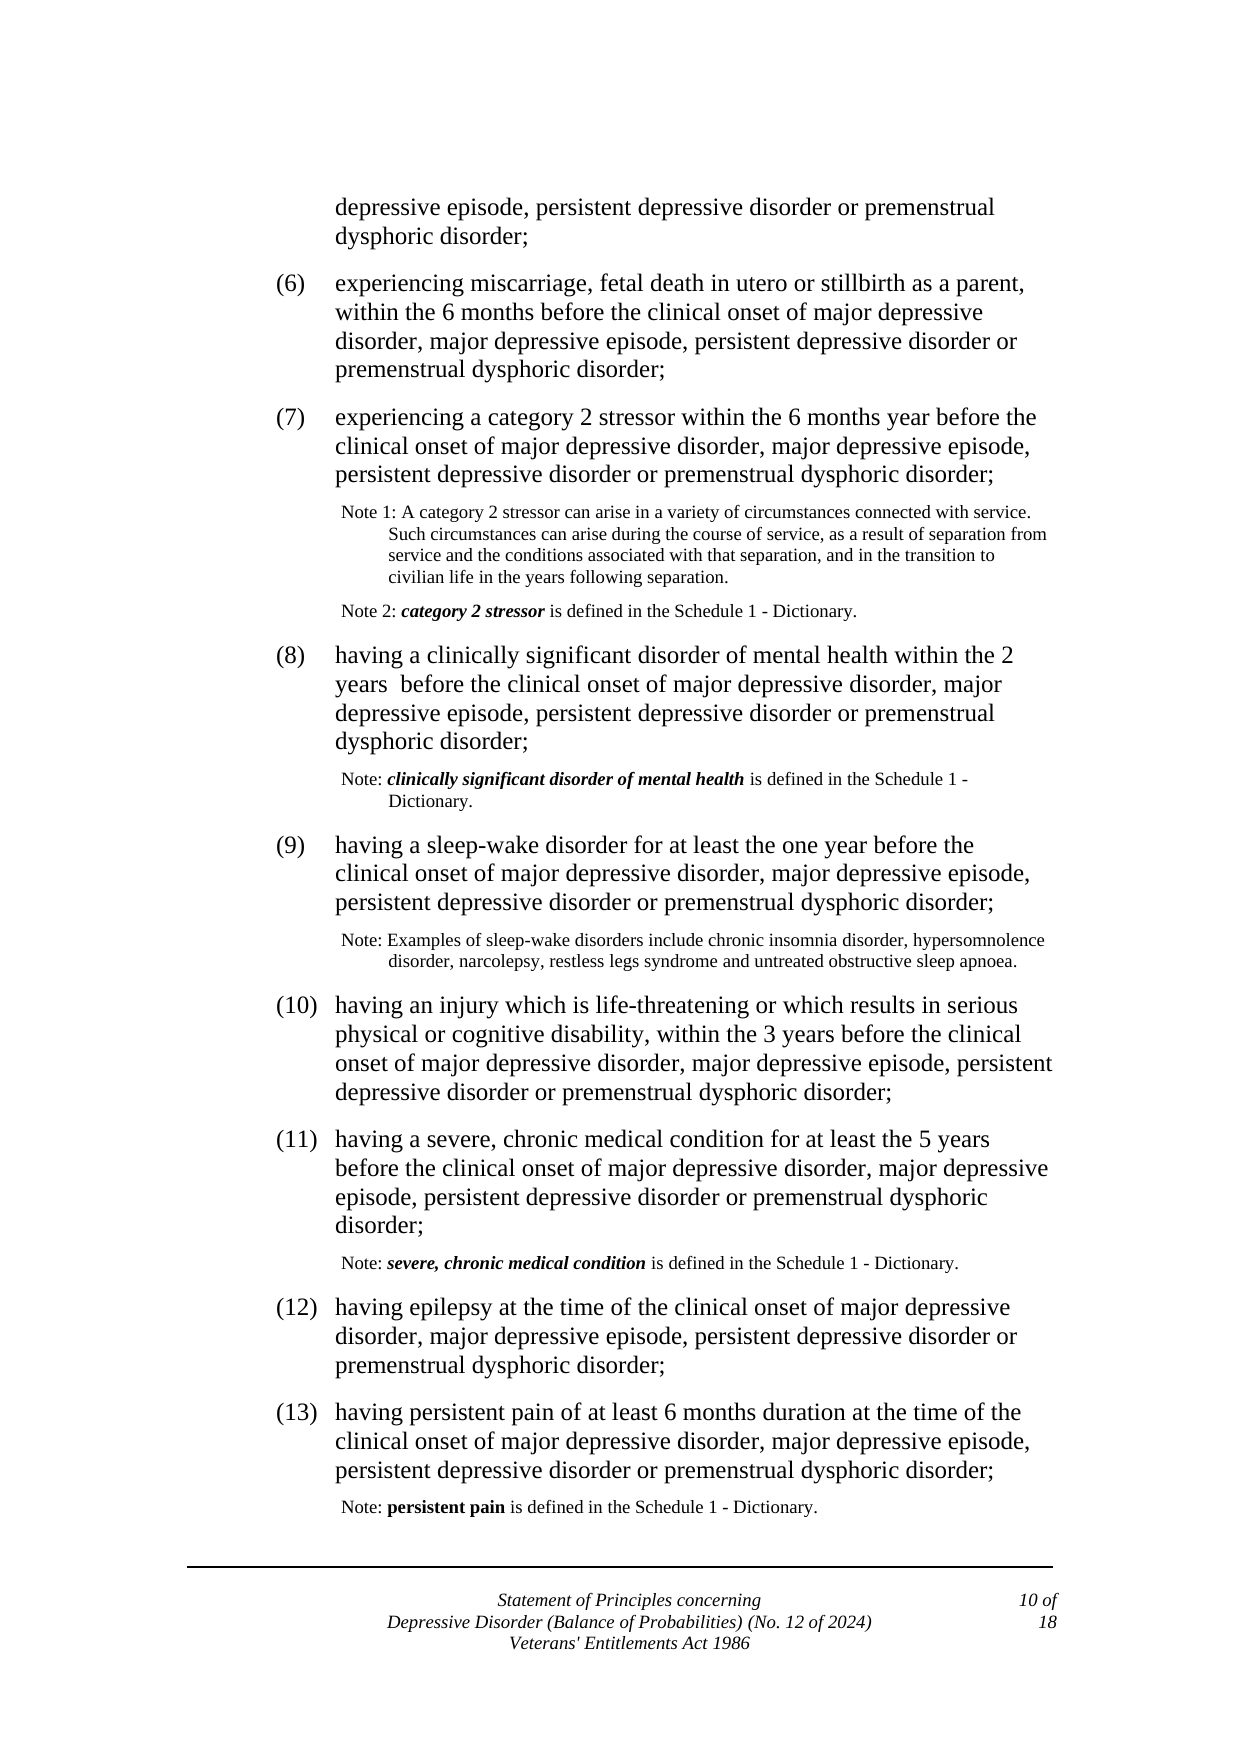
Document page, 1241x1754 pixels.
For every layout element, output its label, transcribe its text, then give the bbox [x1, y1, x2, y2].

text Note: severe, chronic medical condition is defined in the Schedule 1 - Dictionary. [341, 1252, 1053, 1274]
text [276, 192, 1053, 249]
list having a sleep-wake disorder for at least the one year before the clinical onset of major depressive disorder, major depressive episode, persistent depressive disorder or premenstrual dysphoric disorder; [276, 830, 1053, 916]
list having a clinically significant disorder of mental health within the 2 years before the clinical onset of major depressive disorder, major depressive episode, persistent depressive disorder or premenstrual dysphoric disorder; [276, 640, 1053, 755]
text Note 1: A category 2 stressor can arise in a variety of circumstances connected with service. Such circumstances can arise during the course of service, as a result of separation from service and the conditions associated with that separation, and in the transition to civilian life in the years following separation. [341, 501, 1053, 587]
text experiencing miscarriage, fetal death in utero or stillbirth as a parent, within the 6 months before the clinical onset of major depressive disorder, major depressive episode, persistent depressive disorder or premenstrual dysphoric disorder; [276, 268, 1053, 383]
text having an injury which is life-threatening or which results in serious physical or cognitive disability, within the 3 years before the clinical onset of major depressive disorder, major depressive episode, persistent depressive disorder or premenstrual dysphoric disorder; [276, 991, 1053, 1106]
text having epilepsy at the time of the clinical onset of major depressive disorder, major depressive episode, persistent depressive disorder or premenstrual dysphoric disorder; [276, 1292, 1053, 1379]
text having a severe, chronic medical condition for at least the 5 years before the clinical onset of major depressive disorder, major depressive episode, persistent depressive disorder or premenstrual dysphoric disorder; [276, 1124, 1053, 1239]
text Note: Examples of sleep-wake disorders include chronic insomnia disorder, hypersomnolence disorder, narcolepsy, restless legs syndrome and untreated obstructive sleep apnoea. [341, 929, 1053, 972]
text Note 2: category 2 stressor is defined in the Schedule 1 - Dictionary. [341, 600, 1053, 621]
text having persistent pain of at least 6 months duration at the time of the clinical onset of major depressive disorder, major depressive episode, persistent depressive disorder or premenstrual dysphoric disorder; [276, 1397, 1053, 1484]
text Note: persistent pain is defined in the Schedule 1 - Dictionary. [341, 1496, 1053, 1518]
text experiencing a category 2 stressor within the 6 months year before the clinical onset of major depressive disorder, major depressive episode, persistent depressive disorder or premenstrual dysphoric disorder; [276, 402, 1053, 488]
text Note: clinically significant disorder of mental health is defined in the Schedule 1 - Dictionary. [341, 768, 1053, 811]
